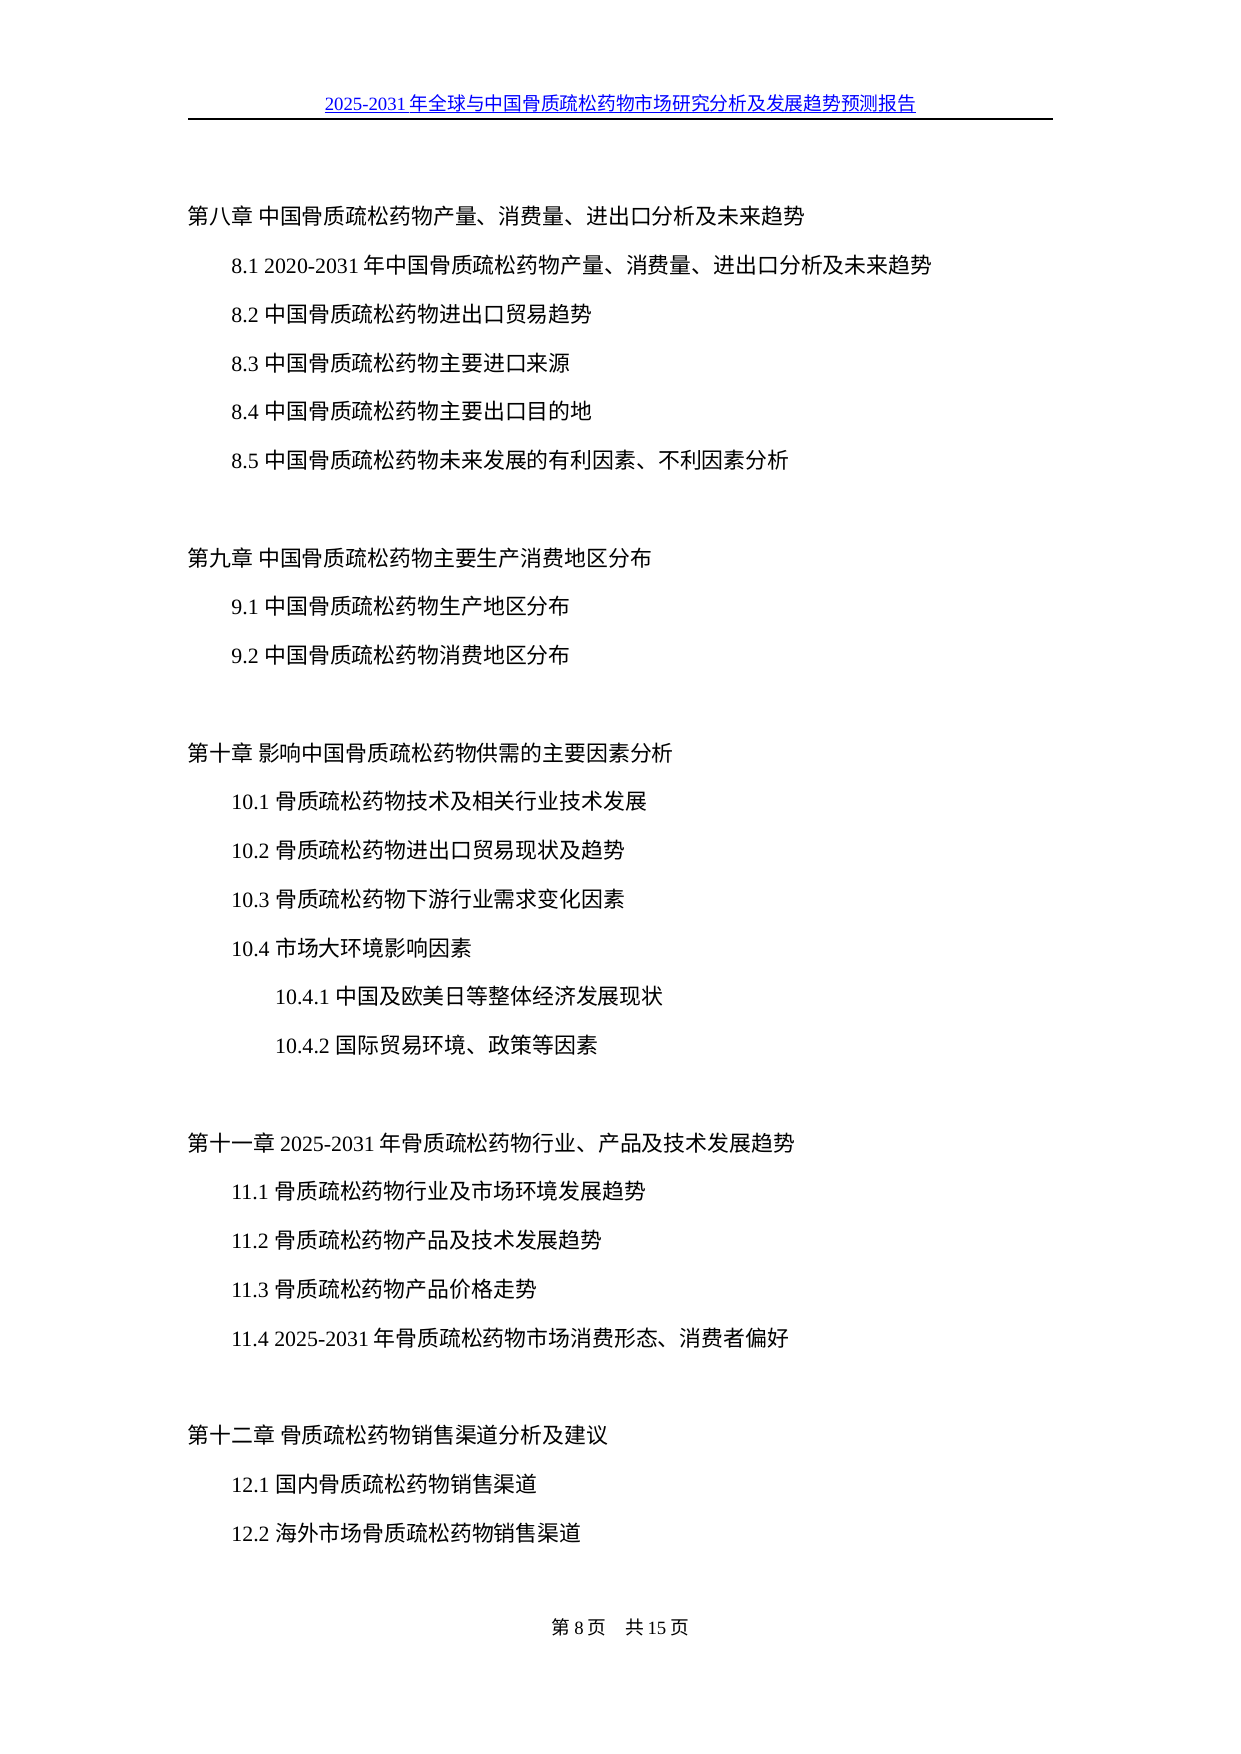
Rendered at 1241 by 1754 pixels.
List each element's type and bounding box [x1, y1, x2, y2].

text [187, 150, 1053, 1548]
